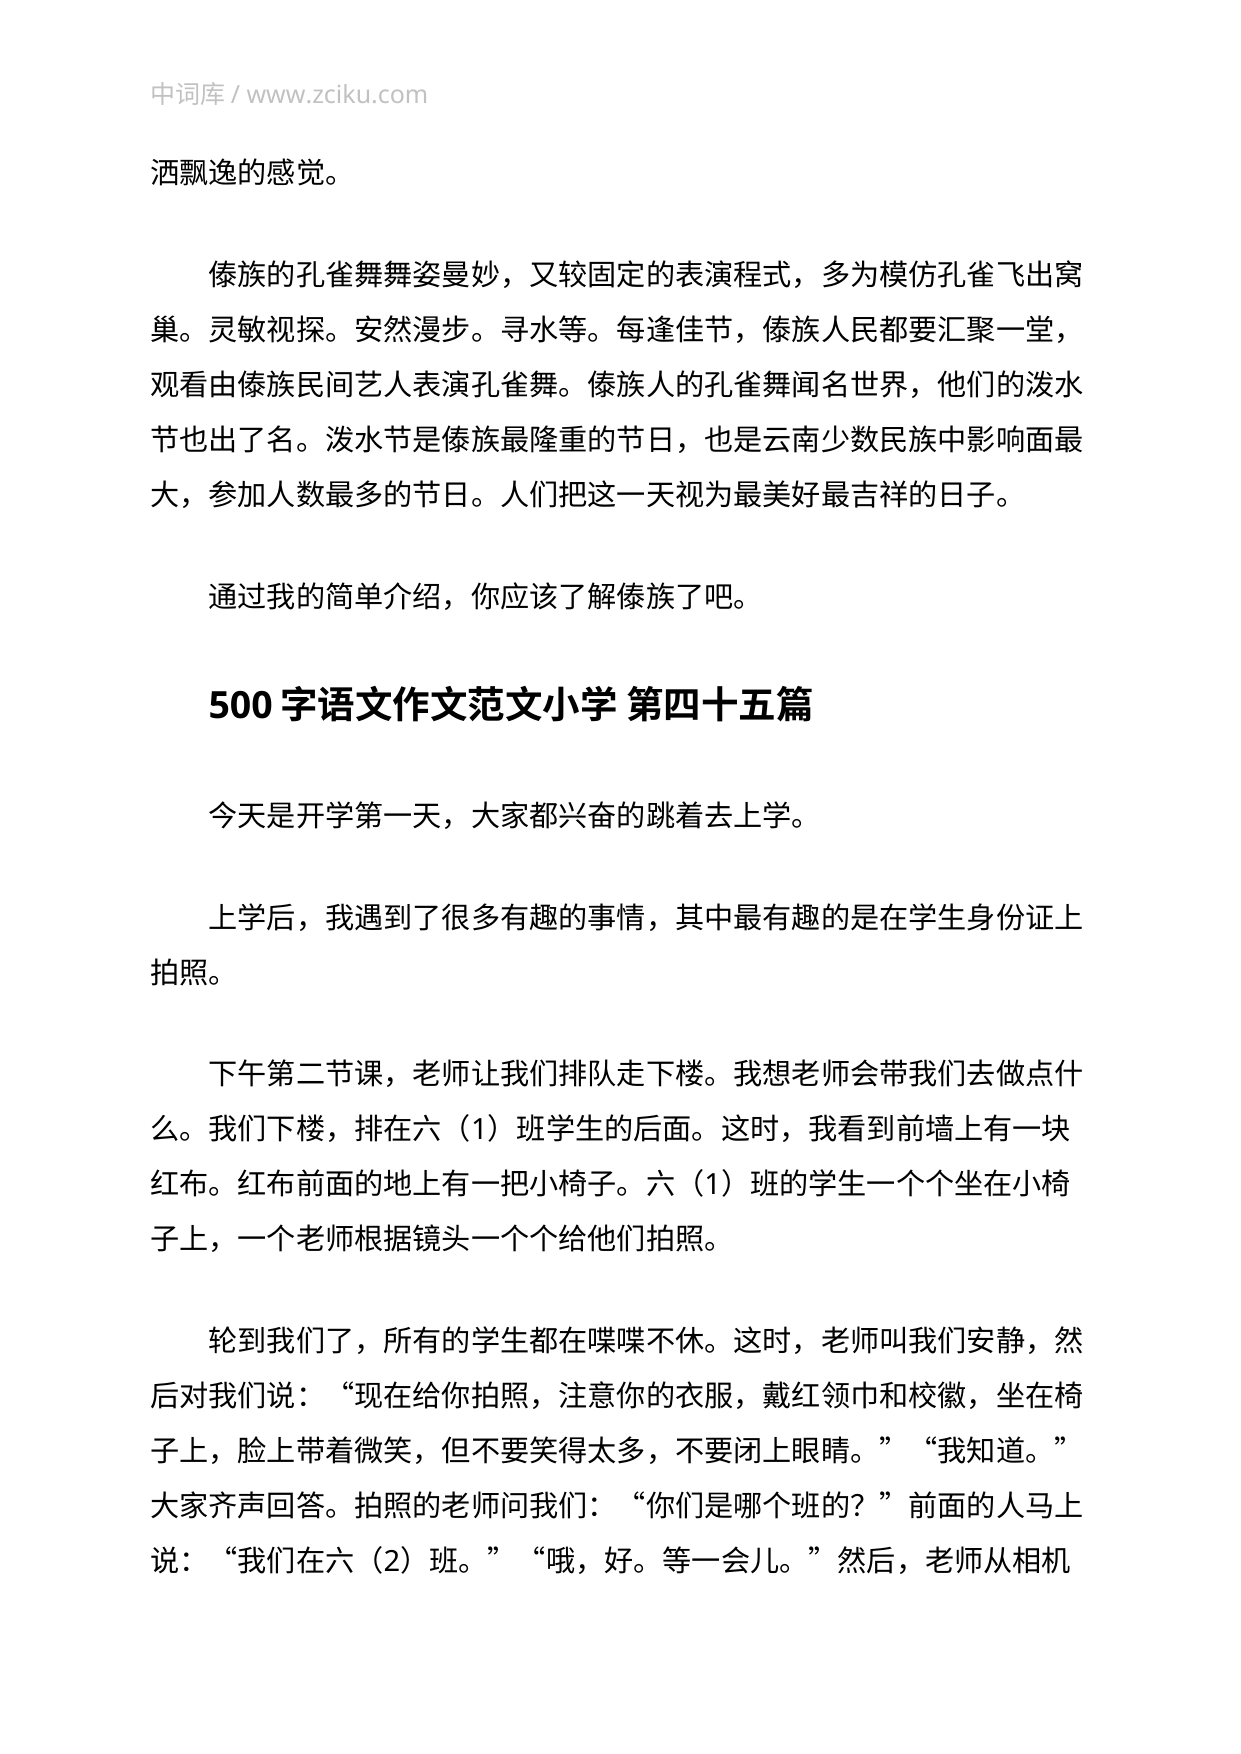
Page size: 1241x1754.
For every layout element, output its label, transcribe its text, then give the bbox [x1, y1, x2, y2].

text 上学后，我遇到了很多有趣的事情，其中最有趣的是在学生身份证上拍照。 [150, 894, 1090, 991]
text 傣族的孔雀舞舞姿曼妙，又较固定的表演程式，多为模仿孔雀飞出窝巢。灵敏视探。安然漫步。寻水等。每逢佳节，傣族人民都要汇聚一堂，观看由傣族民间艺人表演孔雀舞。傣族人的孔雀舞闻名世界，他们的泼水节也出了名。泼水节是傣族最隆重的节日，也是云南少数民族中影响面最大，参加人数最多的节日。人们把这一天视为最美好最吉祥的日子。 [150, 252, 1090, 514]
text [150, 150, 1090, 192]
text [150, 1318, 1090, 1579]
text 今天是开学第一天，大家都兴奋的跳着去上学。 [150, 792, 1090, 835]
text 500字语文作文范文小学 第四十五篇 [150, 675, 1090, 729]
text 通过我的简单介绍，你应该了解傣族了吧。 [150, 573, 1090, 615]
text 下午第二节课，老师让我们排队走下楼。我想老师会带我们去做点什么。我们下楼，排在六（1）班学生的后面。这时，我看到前墙上有一块红布。红布前面的地上有一把小椅子。六（1）班的学生一个个坐在小椅子上，一个老师根据镜头一个个给他们拍照。 [150, 1051, 1090, 1258]
